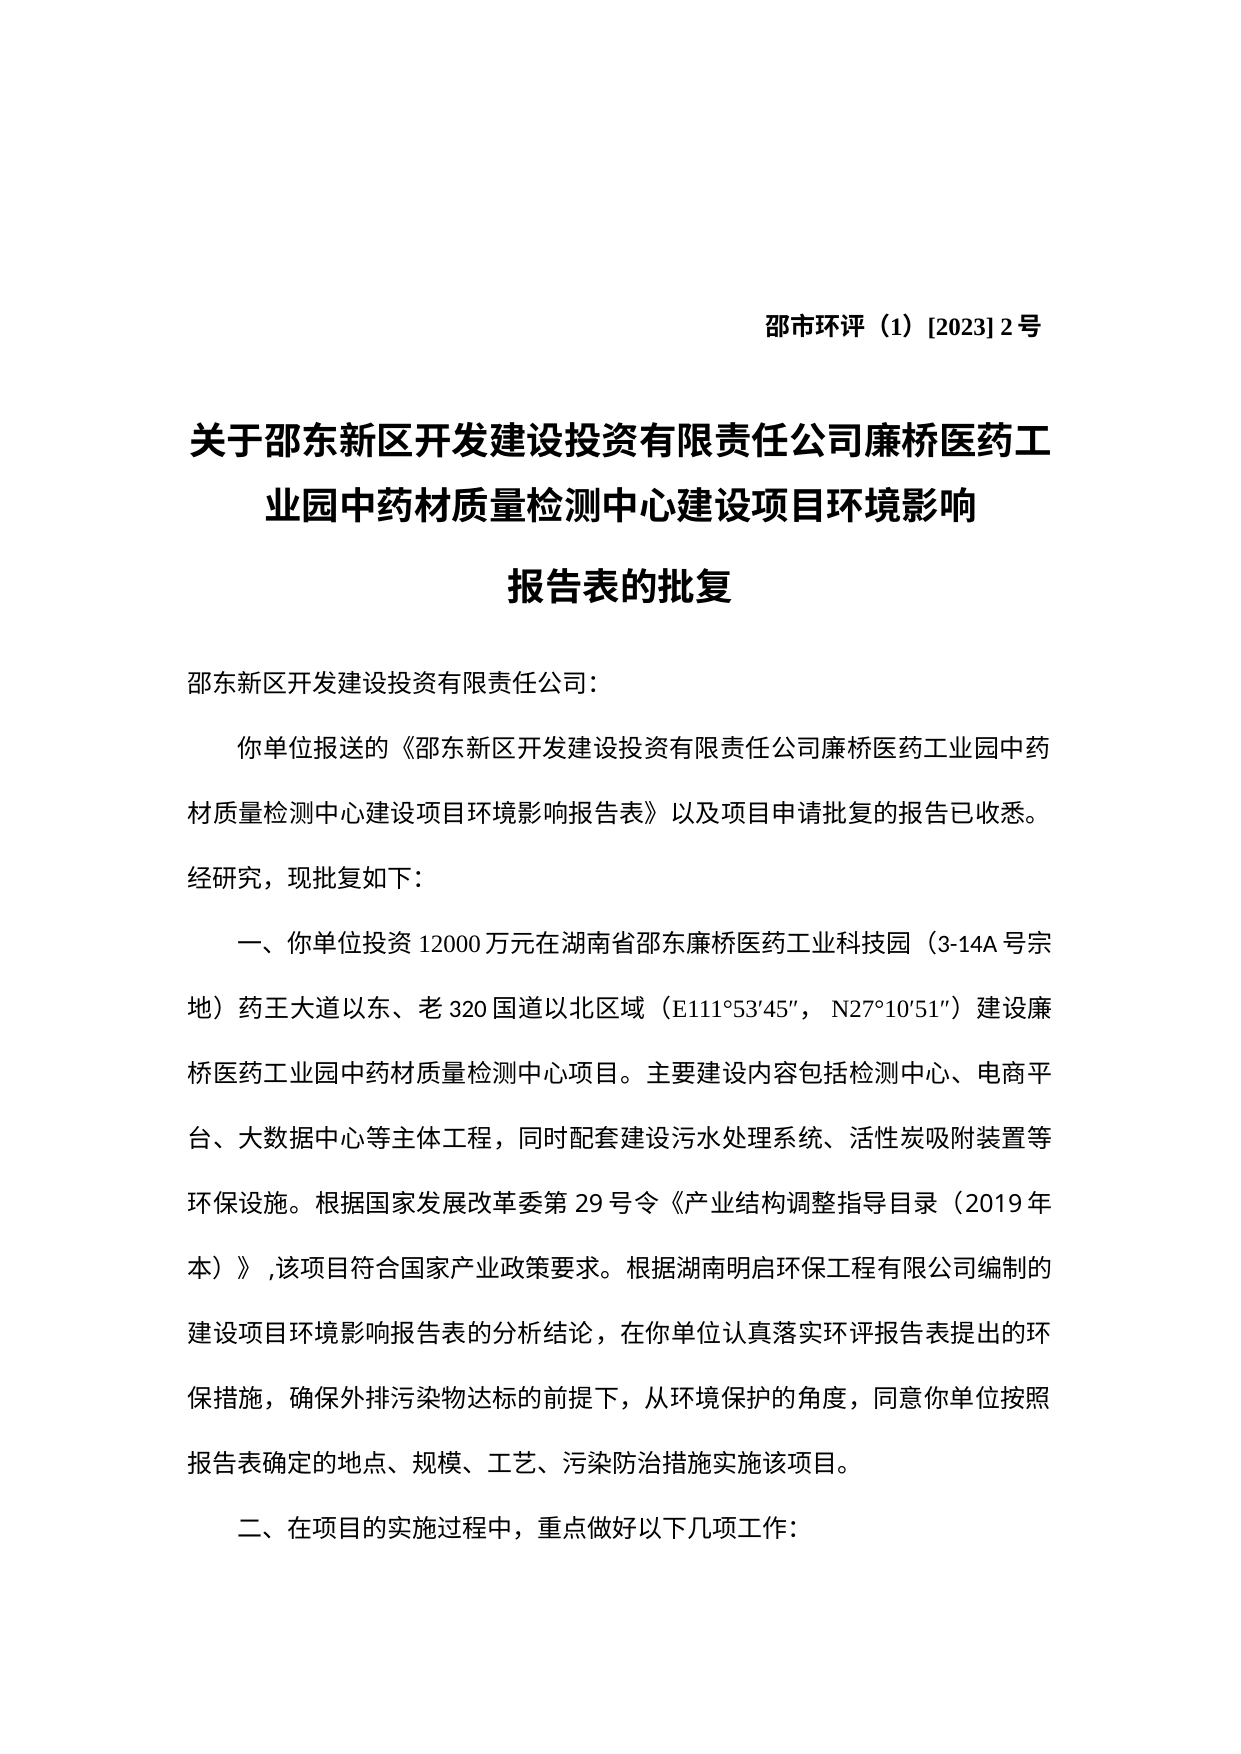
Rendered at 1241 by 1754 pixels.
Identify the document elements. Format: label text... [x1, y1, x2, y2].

text 报告表的批复 [187, 552, 1053, 617]
text 关于邵东新区开发建设投资有限责任公司廉桥医药工业园中药材质量检测中心建设项目环境影响 [187, 406, 1053, 536]
text 一、你单位投资12000万元在湖南省邵东廉桥医药工业科技园（3-14A号宗地）药王大道以东、老320国道以北区域（E111°53′45″， N27°10′51″）建设廉桥医药工业园中药材质量检测中心项目。主要建设内容包括检测中心、电商平台、大数据中心等主体工程，同时配套建设污水处理系统、活性炭吸附装置等环保设施。根据国家发展改革委第29号令《产业结构调整指导目录（2019年本）》 ,该项目符合国家产业政策要求。根据湖南明启环保工程有限公司编制的建设项目环境影响报告表的分析结论，在你单位认真落实环评报告表提出的环保措施，确保外排污染物达标的前提下，从环境保护的角度，同意你单位按照报告表确定的地点、规模、工艺、污染防治措施实施该项目。 [187, 909, 1053, 1494]
text 邵市环评（1）[2023] 2号 [187, 292, 1053, 357]
list 二、在项目的实施过程中，重点做好以下几项工作： [187, 1494, 1053, 1559]
text 你单位报送的《邵东新区开发建设投资有限责任公司廉桥医药工业园中药材质量检测中心建设项目环境影响报告表》以及项目申请批复的报告已收悉。经研究，现批复如下： [187, 714, 1053, 909]
text 邵东新区开发建设投资有限责任公司： [187, 649, 1053, 714]
